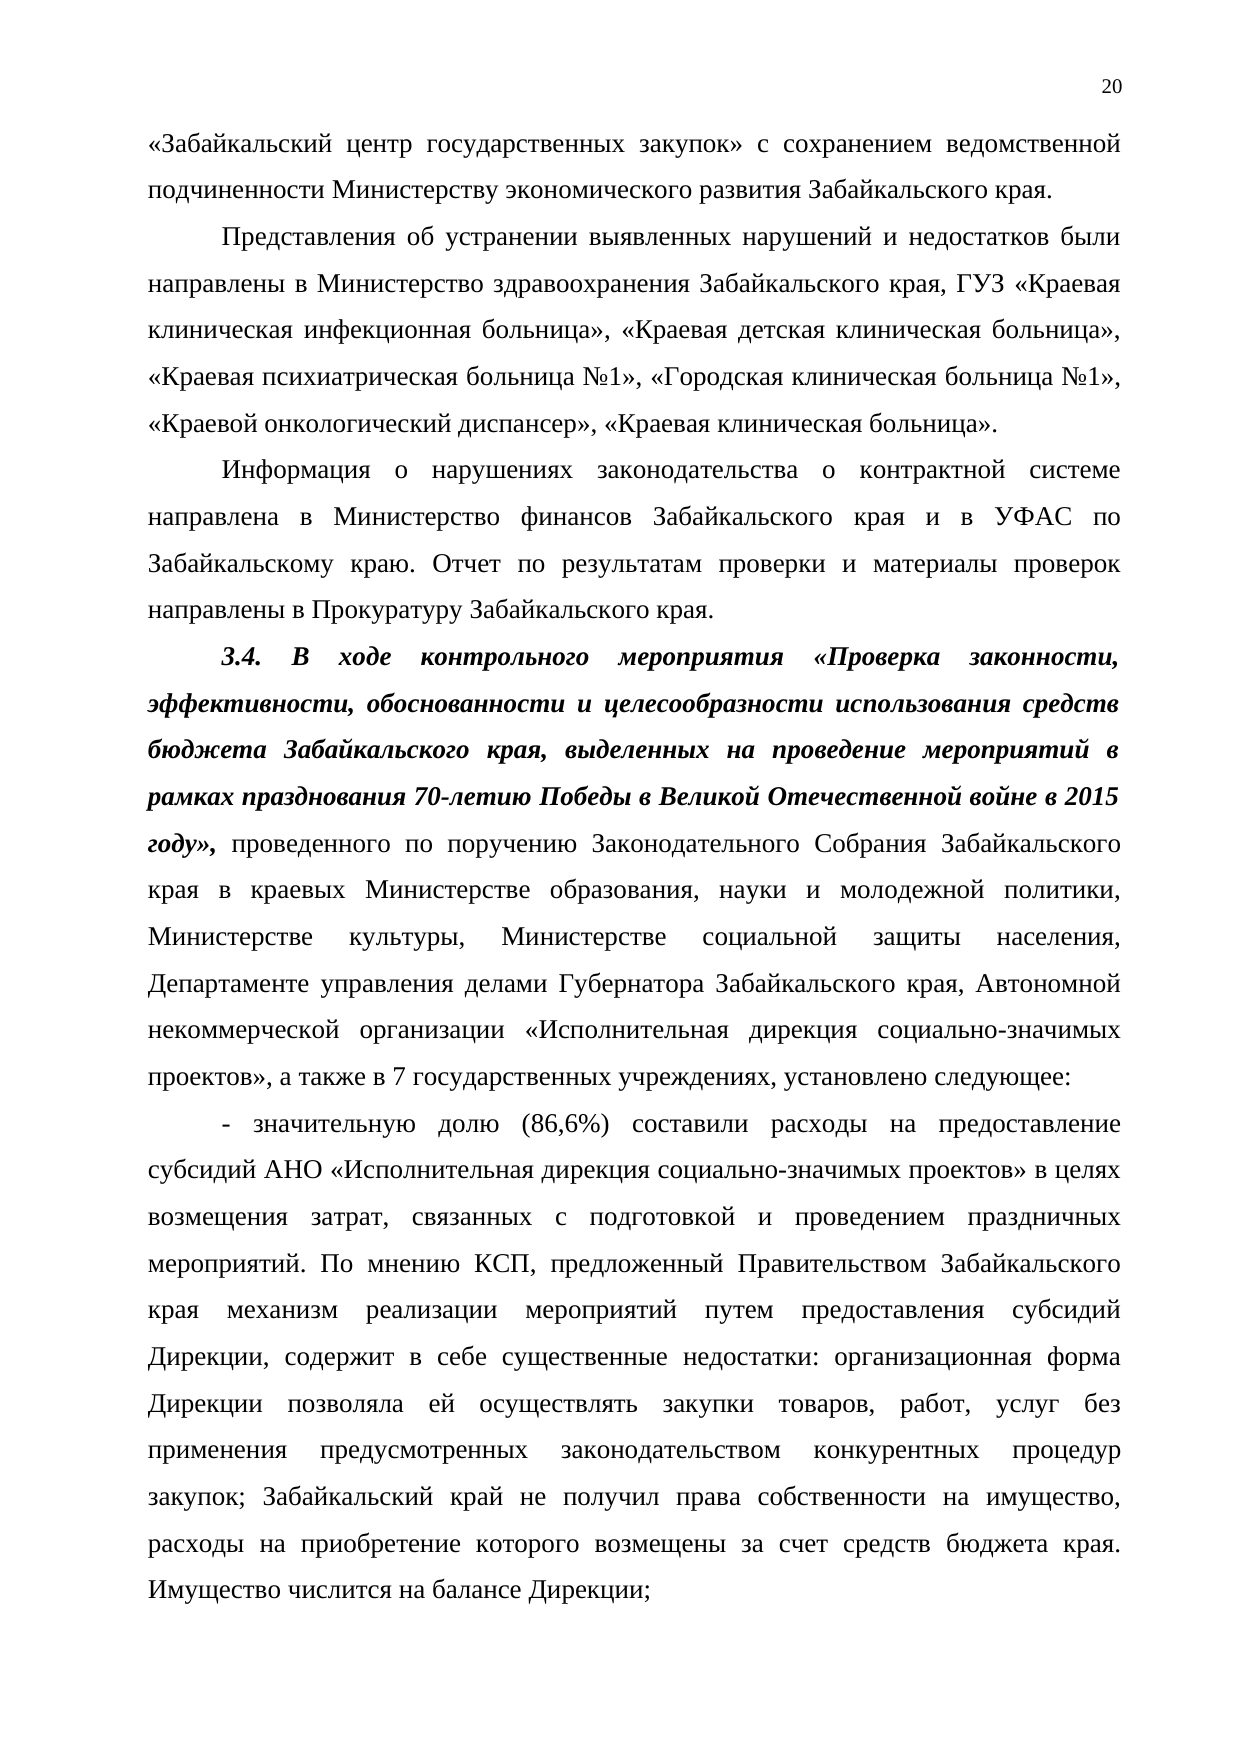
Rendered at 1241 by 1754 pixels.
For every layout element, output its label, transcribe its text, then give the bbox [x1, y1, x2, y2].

text Информация о нарушениях законодательства о контрактной системе направлена в Министерство финансов Забайкальского края и в УФАС по Забайкальскому краю. Отчет по результатам проверки и материалы проверок направлены в Прокуратуру Забайкальского края. [148, 453, 1122, 624]
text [148, 127, 1122, 204]
text 3.4. В ходе контрольного мероприятия «Проверка законности, эффективности, обоснованности и целесообразности использования средств бюджета Забайкальского края, выделенных на проведение мероприятий в рамках празднования 70-летию Победы в Великой Отечественной войне в 2015 году», проведенного по поручению Законодательного Собрания Забайкальского края в краевых Министерстве образования, науки и молодежной политики, Министерстве культуры, Министерстве социальной защиты населения, Департаменте управления делами Губернатора Забайкальского края, Автономной некоммерческой организации «Исполнительная дирекция социально-значимых проектов», а также в 7 государственных учреждениях, установлено следующее: [148, 640, 1122, 1091]
text Представления об устранении выявленных нарушений и недостатков были направлены в Министерство здравоохранения Забайкальского края, ГУЗ «Краевая клиническая инфекционная больница», «Краевая детская клиническая больница», «Краевая психиатрическая больница №1», «Городская клиническая больница №1», «Краевой онкологический диспансер», «Краевая клиническая больница». [148, 220, 1122, 438]
text - значительную долю (86,6%) составили расходы на предоставление субсидий АНО «Исполнительная дирекция социально-значимых проектов» в целях возмещения затрат, связанных с подготовкой и проведением праздничных мероприятий. По мнению КСП, предложенный Правительством Забайкальского края механизм реализации мероприятий путем предоставления субсидий Дирекции, содержит в себе существенные недостатки: организационная форма Дирекции позволяла ей осуществлять закупки товаров, работ, услуг без применения предусмотренных законодательством конкурентных процедур закупок; Забайкальский край не получил права собственности на имущество, расходы на приобретение которого возмещены за счет средств бюджета края. Имущество числится на балансе Дирекции; [148, 1107, 1122, 1604]
